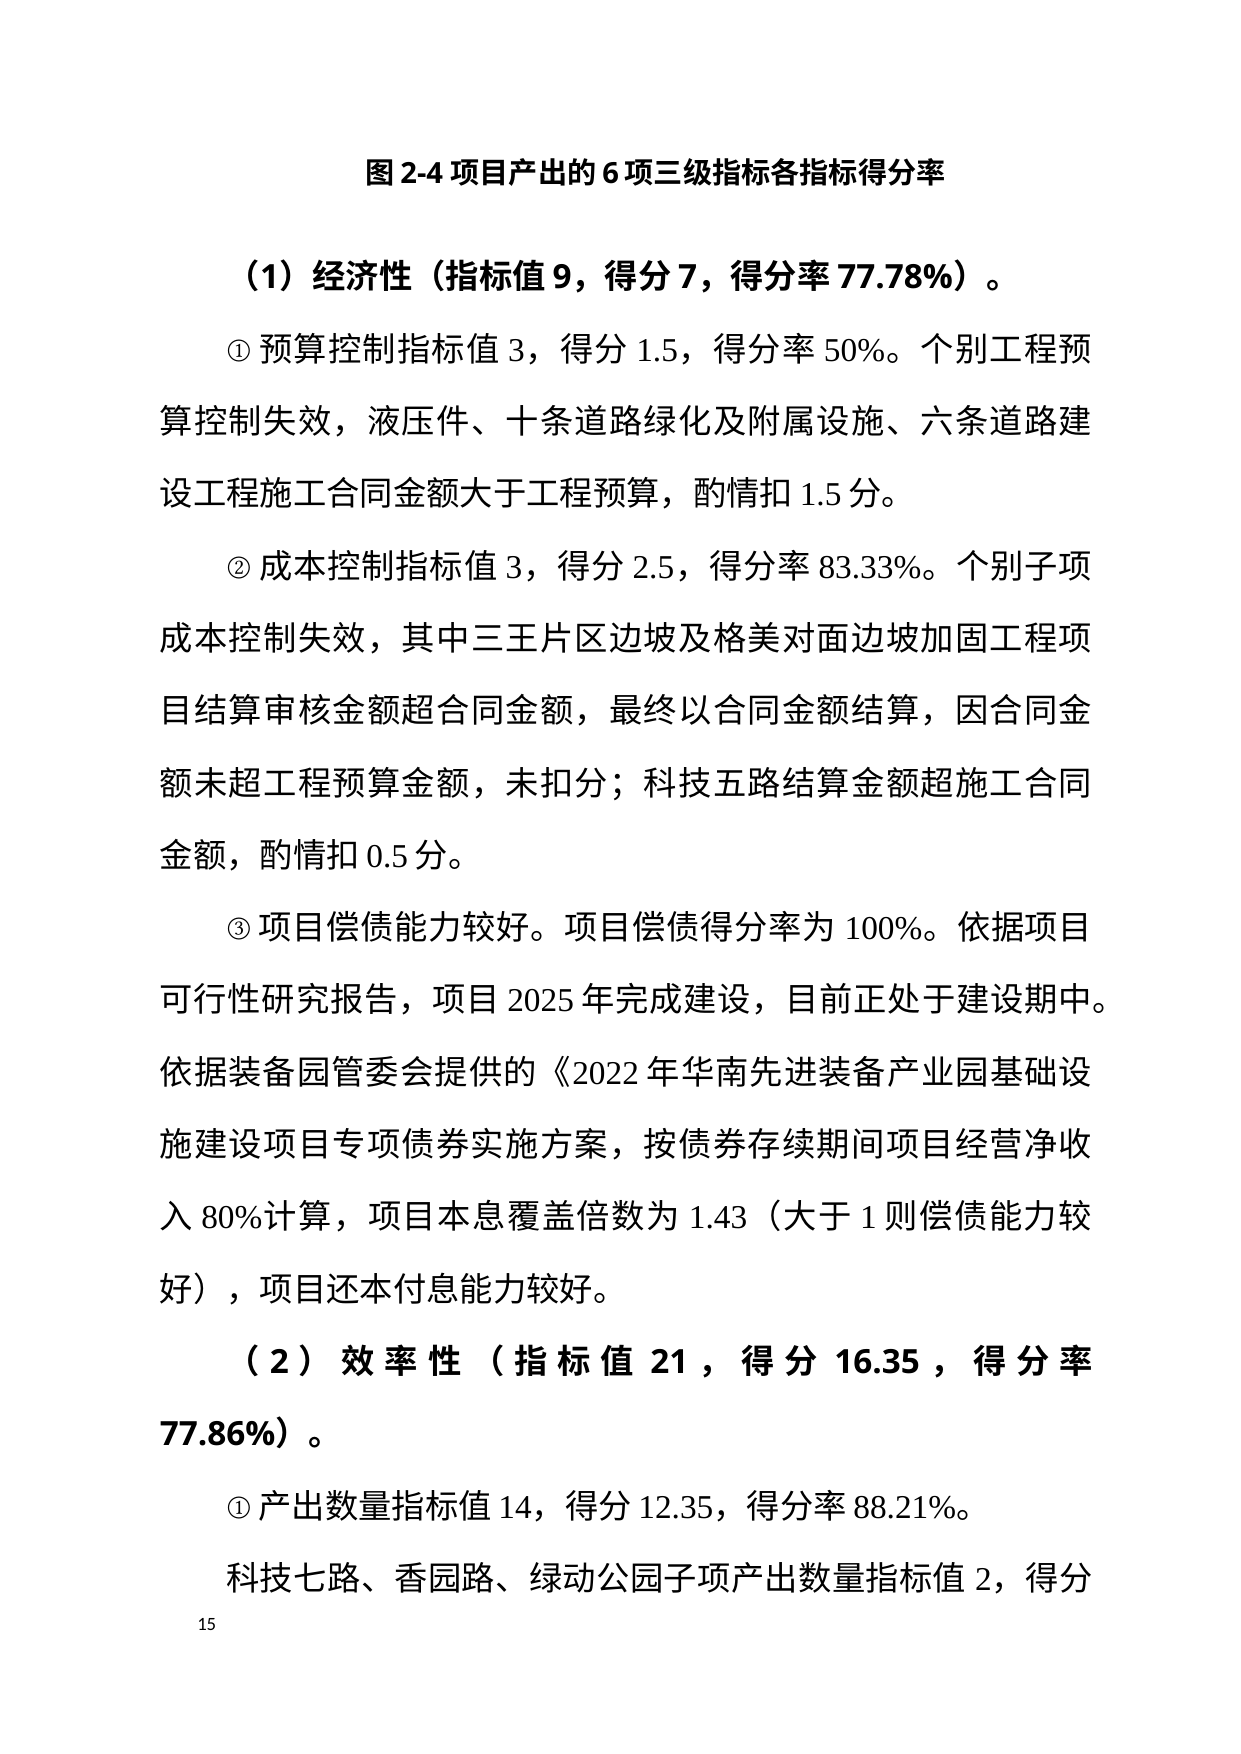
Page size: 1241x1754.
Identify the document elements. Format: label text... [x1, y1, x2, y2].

text ③项目偿债能力较好。项目偿债得分率为100%。依据项目可行性研究报告，项目2025年完成建设，目前正处于建设期中。依据装备园管委会提供的《2022年华南先进装备产业园基础设施建设项目专项债券实施方案，按债券存续期间项目经营净收入80%计算，项目本息覆盖倍数为1.43（大于1则偿债能力较好），项目还本付息能力较好。 [159, 901, 1092, 1311]
text ②成本控制指标值3，得分2.5，得分率83.33%。个别子项成本控制失效，其中三王片区边坡及格美对面边坡加固工程项目结算审核金额超合同金额，最终以合同金额结算，因合同金额未超工程预算金额，未扣分；科技五路结算金额超施工合同金额，酌情扣0.5分。 [159, 539, 1092, 877]
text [159, 1552, 1092, 1600]
text ①产出数量指标值14，得分12.35，得分率88.21%。 [159, 1480, 1092, 1528]
text ①预算控制指标值3，得分1.5，得分率50%。个别工程预算控制失效，液压件、十条道路绿化及附属设施、六条道路建设工程施工合同金额大于工程预算，酌情扣1.5分。 [159, 322, 1092, 515]
text 图2-4 项目产出的6项三级指标各指标得分率 [159, 150, 1092, 192]
subtitle （1）经济性（指标值9，得分7，得分率77.78%）。 [159, 250, 1092, 298]
subtitle （2）效率性（指标值21，得分16.35，得分率77.86%）。 [159, 1334, 1092, 1456]
